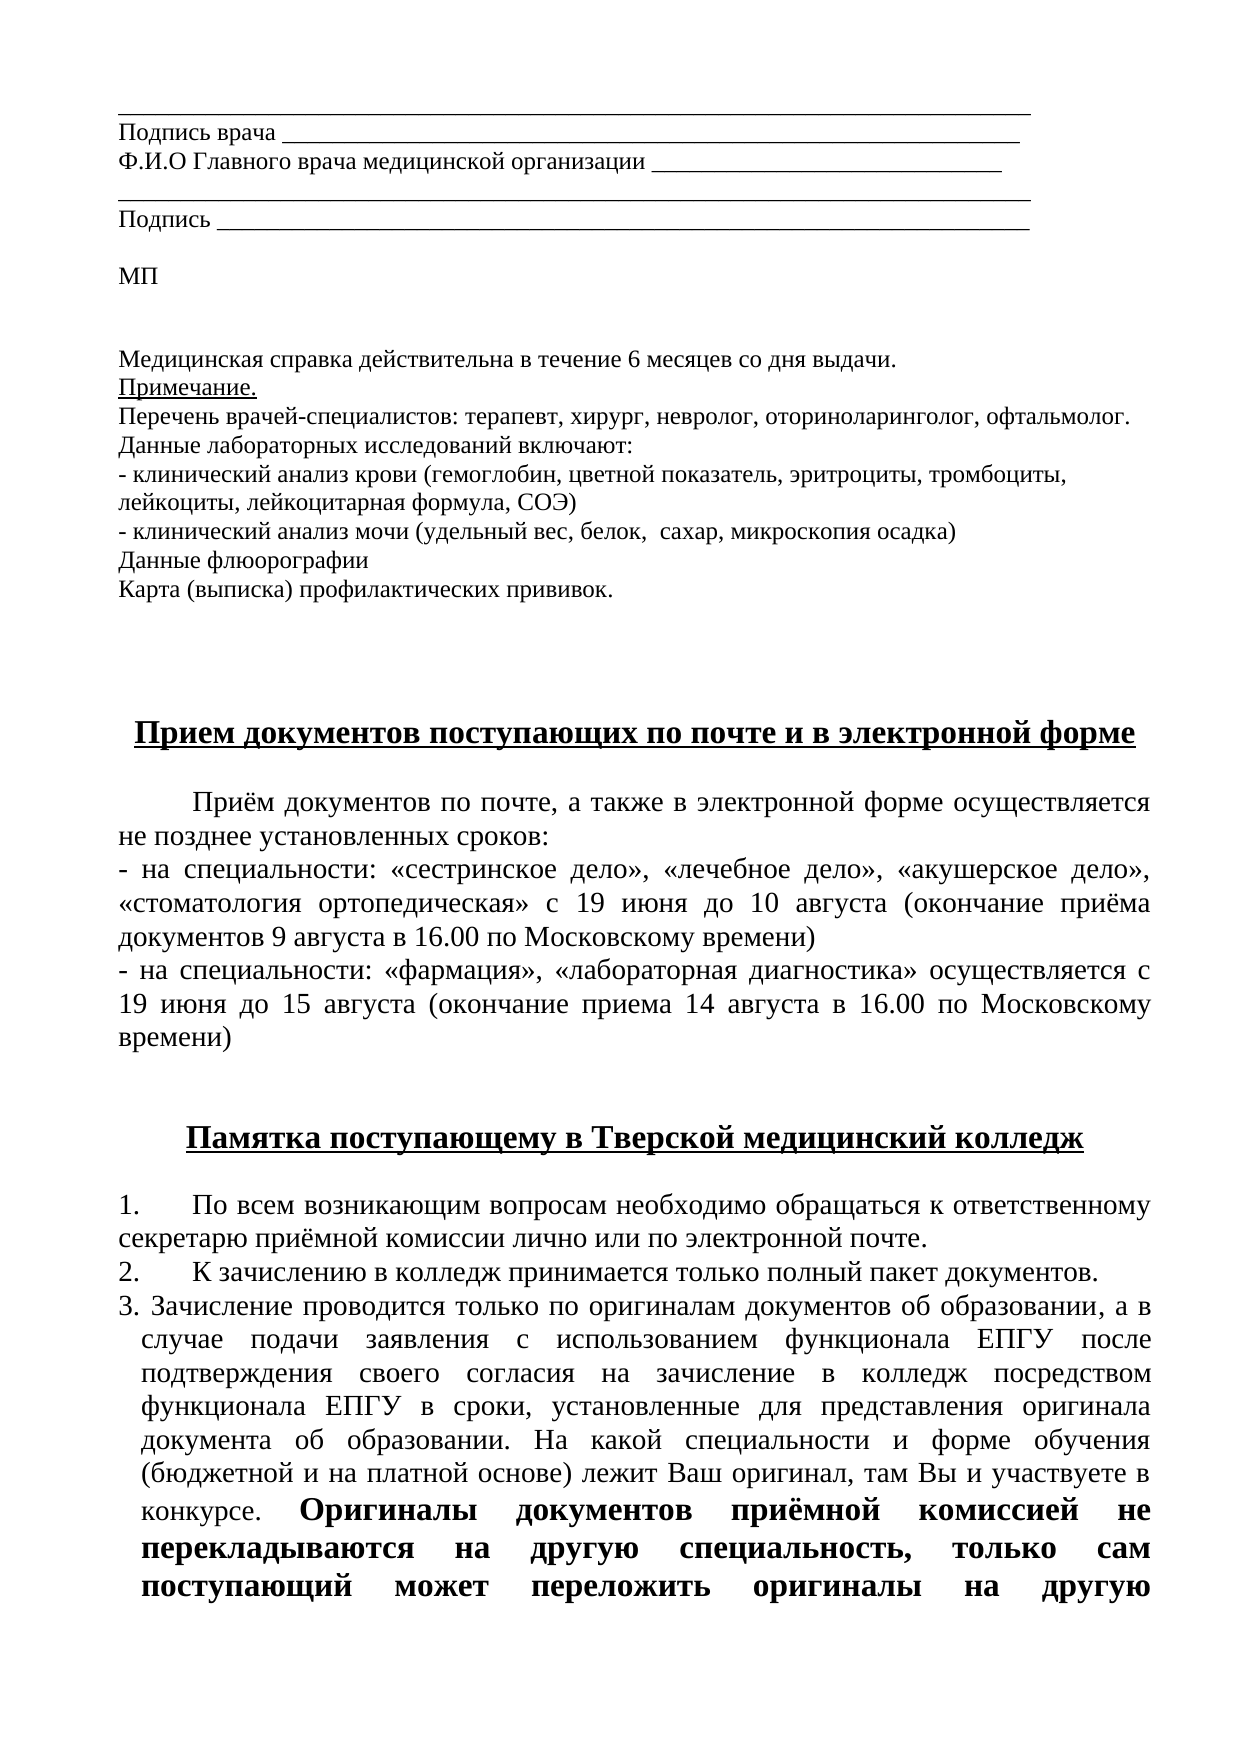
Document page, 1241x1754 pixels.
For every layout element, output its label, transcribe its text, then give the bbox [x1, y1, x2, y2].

text Приём документов по почте, а также в электронной форме осуществляется не позднее установленных сроков: [118, 784, 1152, 852]
text - клинический анализ мочи (удельный вес, белок, сахар, микроскопия осадка) [118, 516, 1152, 545]
text Перечень врачей-специалистов: терапевт, хирург, невролог, оториноларинголог, офтальмолог. [118, 401, 1152, 430]
text Карта (выписка) профилактических прививок. [118, 574, 1152, 602]
text Данные лабораторных исследований включают: [118, 430, 1152, 459]
list По всем возникающим вопросам необходимо обращаться к ответственному секретарю приёмной комиссии лично или по электронной почте. [118, 1187, 1152, 1254]
text Подпись _________________________________________________________________ [118, 204, 1152, 232]
text Ф.И.О Главного врача медицинской организации ____________________________ [118, 146, 1152, 175]
text Подпись врача ___________________________________________________________ [118, 117, 1152, 146]
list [118, 1288, 1152, 1604]
text Данные флюорографии [118, 545, 1152, 574]
text - клинический анализ крови (гемоглобин, цветной показатель, эритроциты, тромбоциты, лейкоциты, лейкоцитарная формула, СОЭ) [118, 459, 1152, 516]
text Медицинская справка действительна в течение 6 месяцев со дня выдачи. [118, 344, 1152, 372]
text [118, 89, 1152, 117]
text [118, 175, 1152, 204]
text МП [118, 261, 1152, 290]
text - на специальности: «фармация», «лабораторная диагностика» осуществляется с 19 июня до 15 августа (окончание приема 14 августа в 16.00 по Московскому времени) [118, 952, 1152, 1053]
text Прием документов поступающих по почте и в электронной форме [118, 713, 1152, 751]
text Примечание. [118, 372, 1152, 401]
list К зачислению в колледж принимается только полный пакет документов. [118, 1254, 1152, 1288]
text Памятка поступающему в Тверской медицинский колледж [118, 1118, 1152, 1156]
text - на специальности: «сестринское дело», «лечебное дело», «акушерское дело», «стоматология ортопедическая» с 19 июня до 10 августа (окончание приёма документов 9 августа в 16.00 по Московскому времени) [118, 852, 1152, 952]
